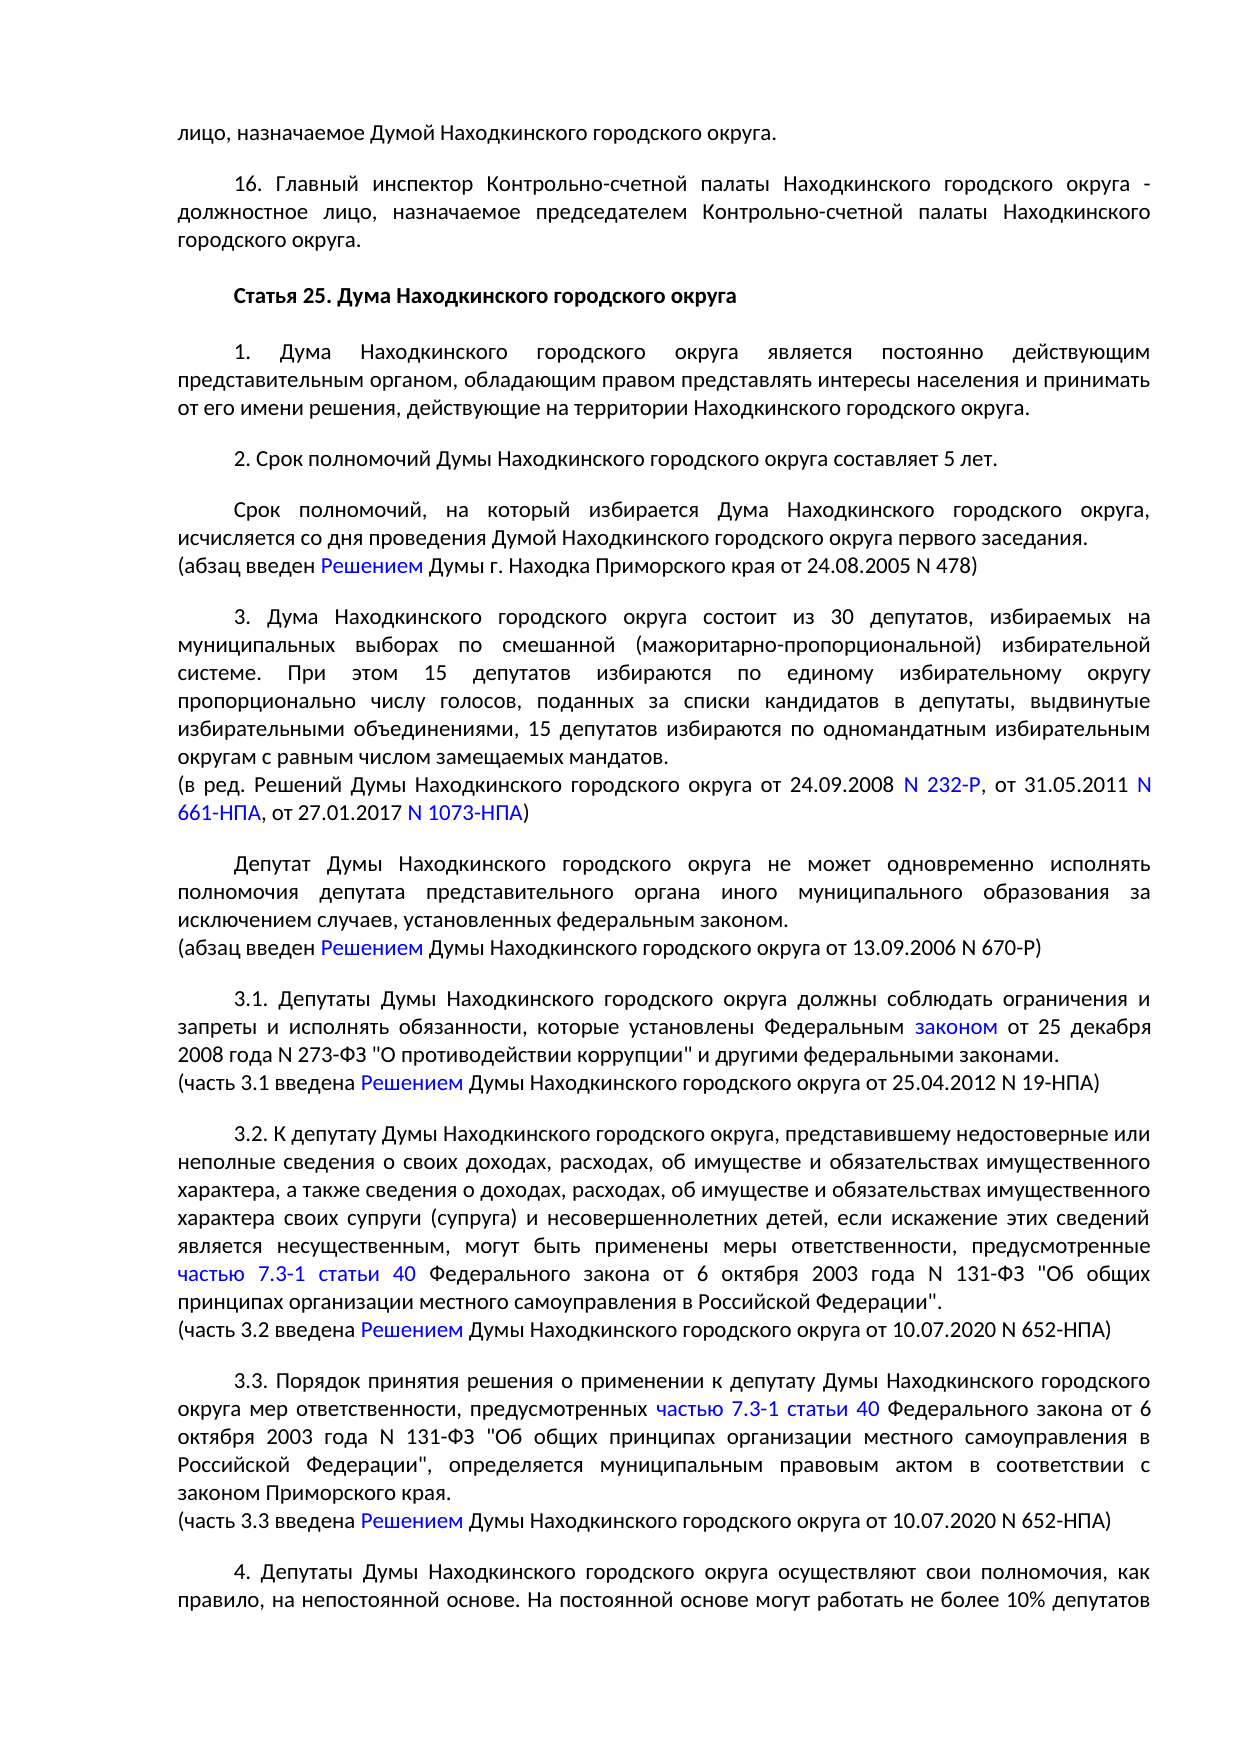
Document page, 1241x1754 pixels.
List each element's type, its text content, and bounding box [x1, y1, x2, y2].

title Статья 25. Дума Находкинского городского округа [177, 281, 1152, 309]
text (абзац введен Решением Думы г. Находка Приморского края от 24.08.2005 N 478) [177, 551, 1152, 579]
text (в ред. Решений Думы Находкинского городского округа от 24.09.2008 N 232-Р, от 31.05.2011 N 661-НПА, от 27.01.2017 N 1073-НПА) [177, 770, 1152, 826]
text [177, 118, 1152, 146]
text (абзац введен Решением Думы Находкинского городского округа от 13.09.2006 N 670-Р) [177, 933, 1152, 961]
text 16. Главный инспектор Контрольно-счетной палаты Находкинского городского округа - должностное лицо, назначаемое председателем Контрольно-счетной палаты Находкинского городского округа. [177, 169, 1152, 253]
text 3.3. Порядок принятия решения о применении к депутату Думы Находкинского городского округа мер ответственности, предусмотренных частью 7.3-1 статьи 40 Федерального закона от 6 октября 2003 года N 131-ФЗ "Об общих принципах организации местного самоуправления в Российской Федерации", определяется муниципальным правовым актом в соответствии с законом Приморского края. [177, 1366, 1152, 1506]
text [177, 1557, 1152, 1613]
text (часть 3.3 введена Решением Думы Находкинского городского округа от 10.07.2020 N 652-НПА) [177, 1506, 1152, 1534]
text 2. Срок полномочий Думы Находкинского городского округа составляет 5 лет. [177, 444, 1152, 472]
text 1. Дума Находкинского городского округа является постоянно действующим представительным органом, обладающим правом представлять интересы населения и принимать от его имени решения, действующие на территории Находкинского городского округа. [177, 337, 1152, 421]
text (часть 3.1 введена Решением Думы Находкинского городского округа от 25.04.2012 N 19-НПА) [177, 1068, 1152, 1096]
text Депутат Думы Находкинского городского округа не может одновременно исполнять полномочия депутата представительного органа иного муниципального образования за исключением случаев, установленных федеральным законом. [177, 849, 1152, 933]
text (часть 3.2 введена Решением Думы Находкинского городского округа от 10.07.2020 N 652-НПА) [177, 1315, 1152, 1343]
text 3. Дума Находкинского городского округа состоит из 30 депутатов, избираемых на муниципальных выборах по смешанной (мажоритарно-пропорциональной) избирательной системе. При этом 15 депутатов избираются по единому избирательному округу пропорционально числу голосов, поданных за списки кандидатов в депутаты, выдвинутые избирательными объединениями, 15 депутатов избираются по одномандатным избирательным округам с равным числом замещаемых мандатов. [177, 602, 1152, 770]
text 3.1. Депутаты Думы Находкинского городского округа должны соблюдать ограничения и запреты и исполнять обязанности, которые установлены Федеральным законом от 25 декабря 2008 года N 273-ФЗ "О противодействии коррупции" и другими федеральными законами. [177, 984, 1152, 1068]
text Срок полномочий, на который избирается Дума Находкинского городского округа, исчисляется со дня проведения Думой Находкинского городского округа первого заседания. [177, 495, 1152, 551]
text 3.2. К депутату Думы Находкинского городского округа, представившему недостоверные или неполные сведения о своих доходах, расходах, об имуществе и обязательствах имущественного характера, а также сведения о доходах, расходах, об имуществе и обязательствах имущественного характера своих супруги (супруга) и несовершеннолетних детей, если искажение этих сведений является несущественным, могут быть применены меры ответственности, предусмотренные частью 7.3-1 статьи 40 Федерального закона от 6 октября 2003 года N 131-ФЗ "Об общих принципах организации местного самоуправления в Российской Федерации". [177, 1119, 1152, 1315]
